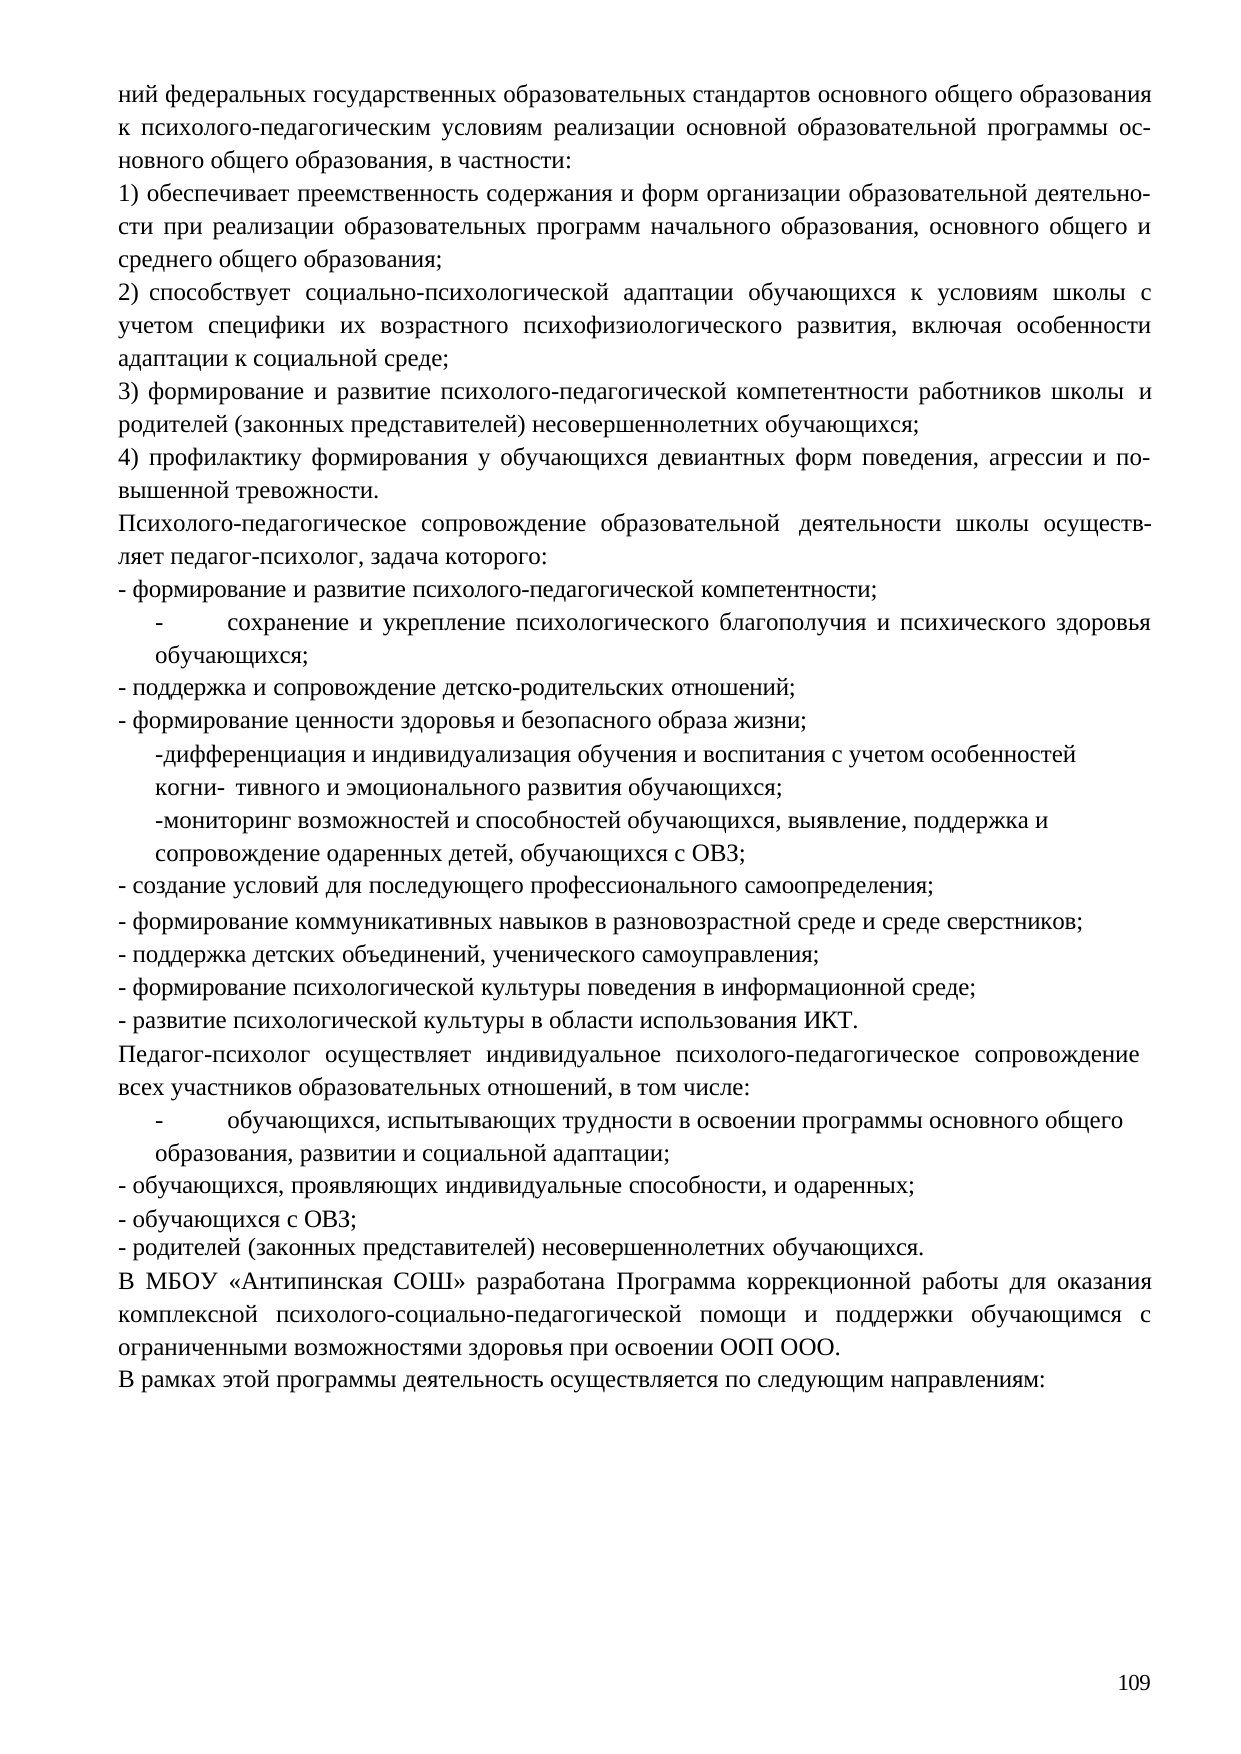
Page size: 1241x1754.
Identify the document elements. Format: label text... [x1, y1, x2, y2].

list поддержка детских объединений, ученического самоуправления; [118, 939, 1178, 968]
list способствует социально-психологической адаптации обучающихся к условиям школы с учетом специфики их возрастного психофизиологического развития, включая особенности адаптации к социальной среде; [118, 277, 1152, 372]
list формирование и развитие психолого-педагогической компетентности; [118, 574, 1178, 603]
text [118, 79, 1152, 174]
list -дифференциация и индивидуализация обучения и воспитания с учетом особенностей когни- тивного и эмоционального развития обучающихся; [155, 739, 1152, 800]
list формирование и развитие психолого-педагогической компетентности работников школы и родителей (законных представителей) несовершеннолетних обучающихся; [118, 376, 1152, 438]
list поддержка и сопровождение детско-родительских отношений; [118, 673, 1178, 701]
list обучающихся с ОВЗ; [118, 1204, 1178, 1233]
list сохранение и укрепление психологического благополучия и психического здоровья обучающихся; [155, 607, 1152, 669]
list -мониторинг возможностей и способностей обучающихся, выявление, поддержка и сопровождение одаренных детей, обучающихся с ОВЗ; [155, 805, 1152, 866]
text В МБОУ «Антипинская СОШ» разработана Программа коррекционной работы для оказания комплексной психолого-социально-педагогической помощи и поддержки обучающимся с ограниченными возможностями здоровья при освоении ООП ООО. [118, 1266, 1152, 1361]
list профилактику формирования у обучающихся девиантных форм поведения, агрессии и по- вышенной тревожности. [118, 442, 1152, 504]
text Педагог-психолог осуществляет индивидуальное психолого-педагогическое сопровождение всех участников образовательных отношений, в том числе: [118, 1039, 1178, 1101]
text В рамках этой программы деятельность осуществляется по следующим направлениям: [118, 1365, 1178, 1393]
list обучающихся, испытывающих трудности в освоении программы основного общего образования, развитии и социальной адаптации; [155, 1105, 1152, 1167]
list формирование коммуникативных навыков в разновозрастной среде и среде сверстников; [118, 906, 1178, 935]
list обучающихся, проявляющих индивидуальные способности, и одаренных; [118, 1171, 1178, 1199]
list родителей (законных представителей) несовершеннолетних обучающихся. [118, 1233, 1178, 1261]
text Психолого-педагогическое сопровождение образовательной деятельности школы осуществ- ляет педагог-психолог, задача которого: [118, 508, 1152, 570]
list создание условий для последующего профессионального самоопределения; [118, 871, 1178, 899]
list формирование ценности здоровья и безопасного образа жизни; [118, 706, 1178, 734]
list формирование психологической культуры поведения в информационной среде; [118, 972, 1178, 1001]
list развитие психологической культуры в области использования ИКТ. [118, 1006, 1178, 1034]
list обеспечивает преемственность содержания и форм организации образовательной деятельно- сти при реализации образовательных программ начального образования, основного общего и среднего общего образования; [118, 178, 1152, 273]
